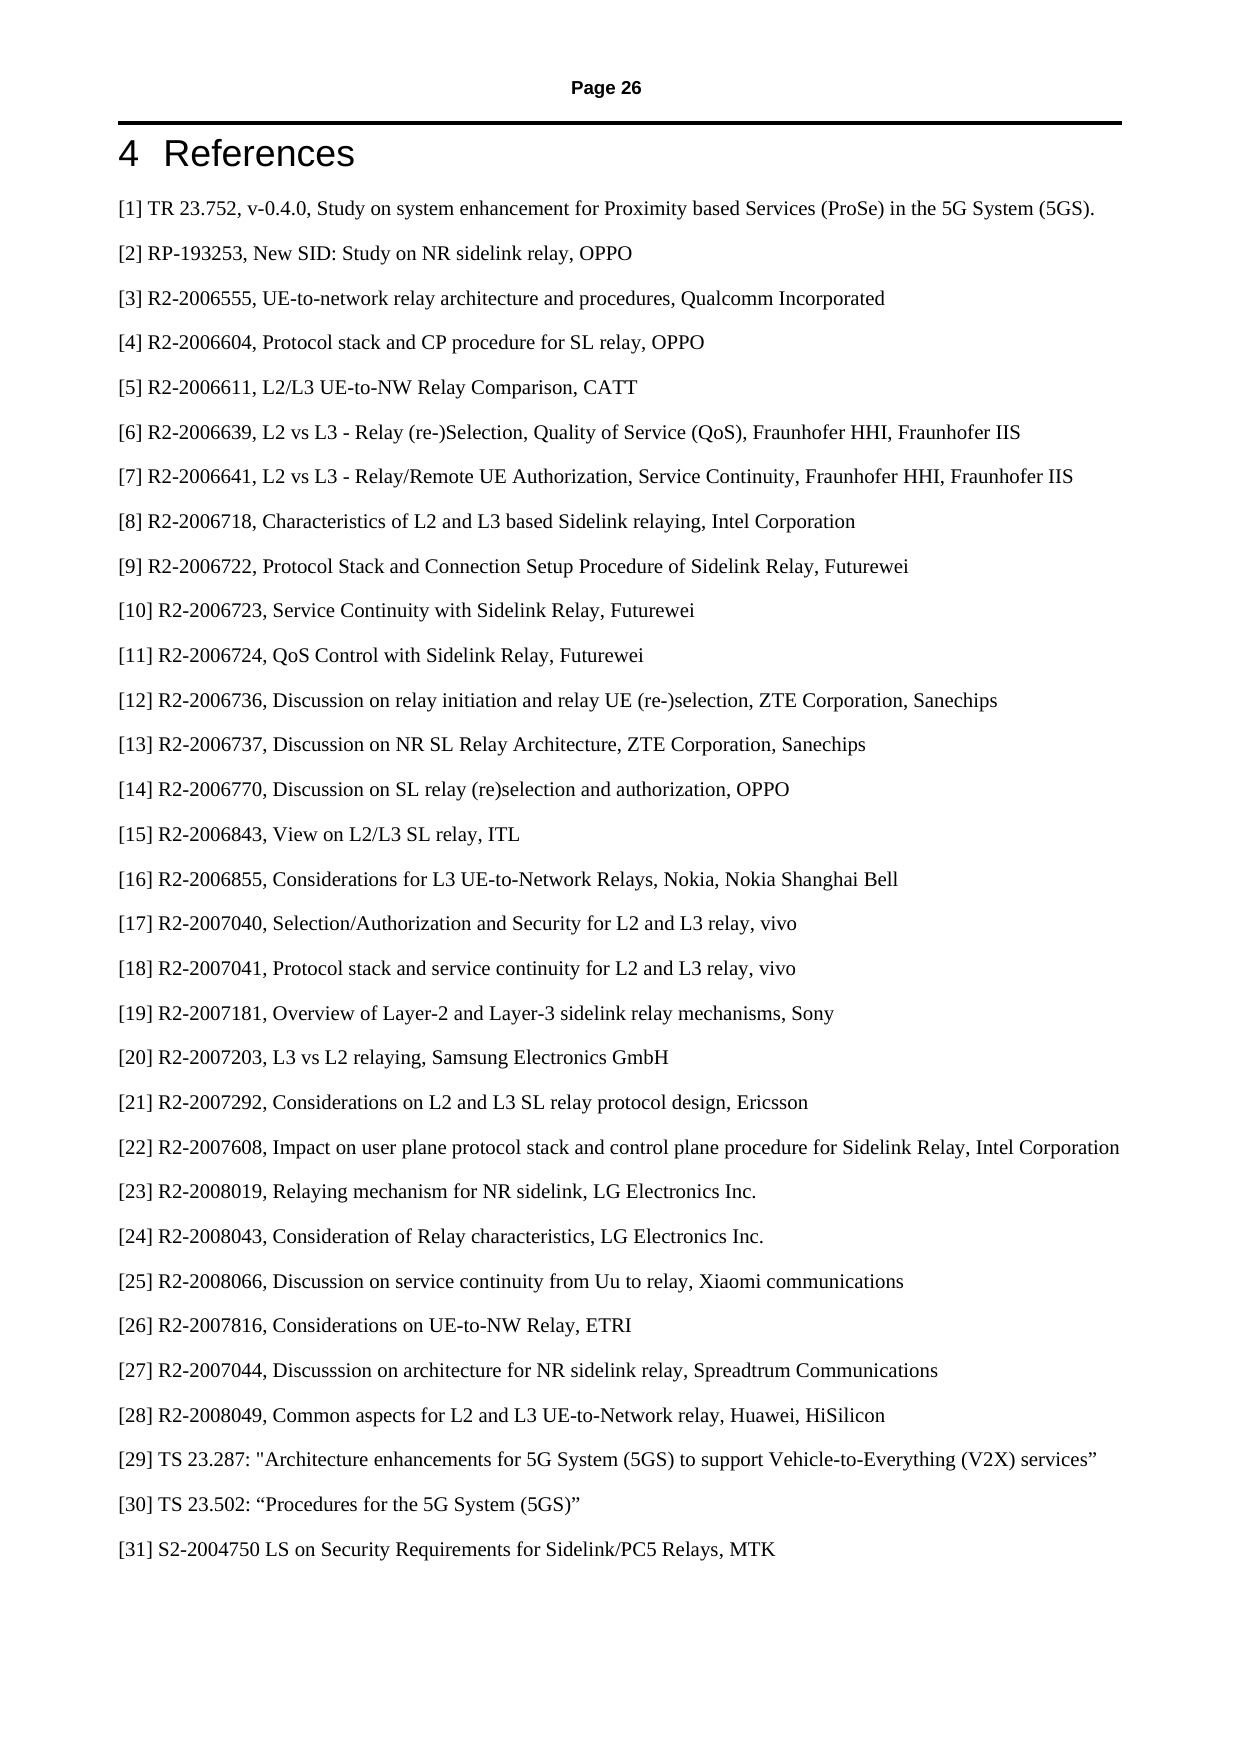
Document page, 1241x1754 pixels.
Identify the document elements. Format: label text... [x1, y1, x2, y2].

text [21] R2-2007292, Considerations on L2 and L3 SL relay protocol design, Ericsson [118, 1090, 1122, 1114]
text [19] R2-2007181, Overview of Layer-2 and Layer-3 sidelink relay mechanisms, Sony [118, 1001, 1122, 1024]
text [5] R2-2006611, L2/L3 UE-to-NW Relay Comparison, CATT [118, 375, 1122, 399]
text [10] R2-2006723, Service Continuity with Sidelink Relay, Futurewei [118, 598, 1122, 622]
text [16] R2-2006855, Considerations for L3 UE-to-Network Relays, Nokia, Nokia Shanghai Bell [118, 866, 1122, 891]
text [15] R2-2006843, View on L2/L3 SL relay, ITL [118, 822, 1122, 846]
text [31] S2-2004750 LS on Security Requirements for Sidelink/PC5 Relays, MTK [118, 1537, 1122, 1561]
text [26] R2-2007816, Considerations on UE-to-NW Relay, ETRI [118, 1313, 1122, 1337]
text [28] R2-2008049, Common aspects for L2 and L3 UE-to-Network relay, Huawei, HiSilicon [118, 1403, 1122, 1427]
text [13] R2-2006737, Discussion on NR SL Relay Architecture, ZTE Corporation, Sanechips [118, 732, 1122, 756]
text [20] R2-2007203, L3 vs L2 relaying, Samsung Electronics GmbH [118, 1045, 1122, 1069]
text [14] R2-2006770, Discussion on SL relay (re)selection and authorization, OPPO [118, 777, 1122, 801]
text [9] R2-2006722, Protocol Stack and Connection Setup Procedure of Sidelink Relay, Futurewei [118, 554, 1122, 578]
text [1] TR 23.752, v-0.4.0, Study on system enhancement for Proximity based Services (ProSe) in the 5G System (5GS). [118, 196, 1122, 220]
text [22] R2-2007608, Impact on user plane protocol stack and control plane procedure for Sidelink Relay, Intel Corporation [118, 1134, 1122, 1159]
text [17] R2-2007040, Selection/Authorization and Security for L2 and L3 relay, vivo [118, 911, 1122, 935]
text [6] R2-2006639, L2 vs L3 - Relay (re-)Selection, Quality of Service (QoS), Fraunhofer HHI, Fraunhofer IIS [118, 419, 1122, 444]
text [7] R2-2006641, L2 vs L3 - Relay/Remote UE Authorization, Service Continuity, Fraunhofer HHI, Fraunhofer IIS [118, 464, 1122, 488]
text [25] R2-2008066, Discussion on service continuity from Uu to relay, Xiaomi communications [118, 1269, 1122, 1293]
text [24] R2-2008043, Consideration of Relay characteristics, LG Electronics Inc. [118, 1224, 1122, 1248]
text [18] R2-2007041, Protocol stack and service continuity for L2 and L3 relay, vivo [118, 956, 1122, 980]
text [12] R2-2006736, Discussion on relay initiation and relay UE (re-)selection, ZTE Corporation, Sanechips [118, 688, 1122, 712]
text [29] TS 23.287: "Architecture enhancements for 5G System (5GS) to support Vehicle-to-Everything (V2X) services” [118, 1447, 1122, 1471]
text [2] RP-193253, New SID: Study on NR sidelink relay, OPPO [118, 241, 1122, 265]
text [3] R2-2006555, UE-to-network relay architecture and procedures, Qualcomm Incorporated [118, 286, 1122, 309]
text [11] R2-2006724, QoS Control with Sidelink Relay, Futurewei [118, 643, 1122, 667]
text [8] R2-2006718, Characteristics of L2 and L3 based Sidelink relaying, Intel Corporation [118, 509, 1122, 533]
subtitle References [118, 125, 1122, 174]
text [27] R2-2007044, Discusssion on architecture for NR sidelink relay, Spreadtrum Communications [118, 1358, 1122, 1382]
text [30] TS 23.502: “Procedures for the 5G System (5GS)” [118, 1492, 1122, 1516]
text [23] R2-2008019, Relaying mechanism for NR sidelink, LG Electronics Inc. [118, 1179, 1122, 1203]
text [4] R2-2006604, Protocol stack and CP procedure for SL relay, OPPO [118, 330, 1122, 354]
